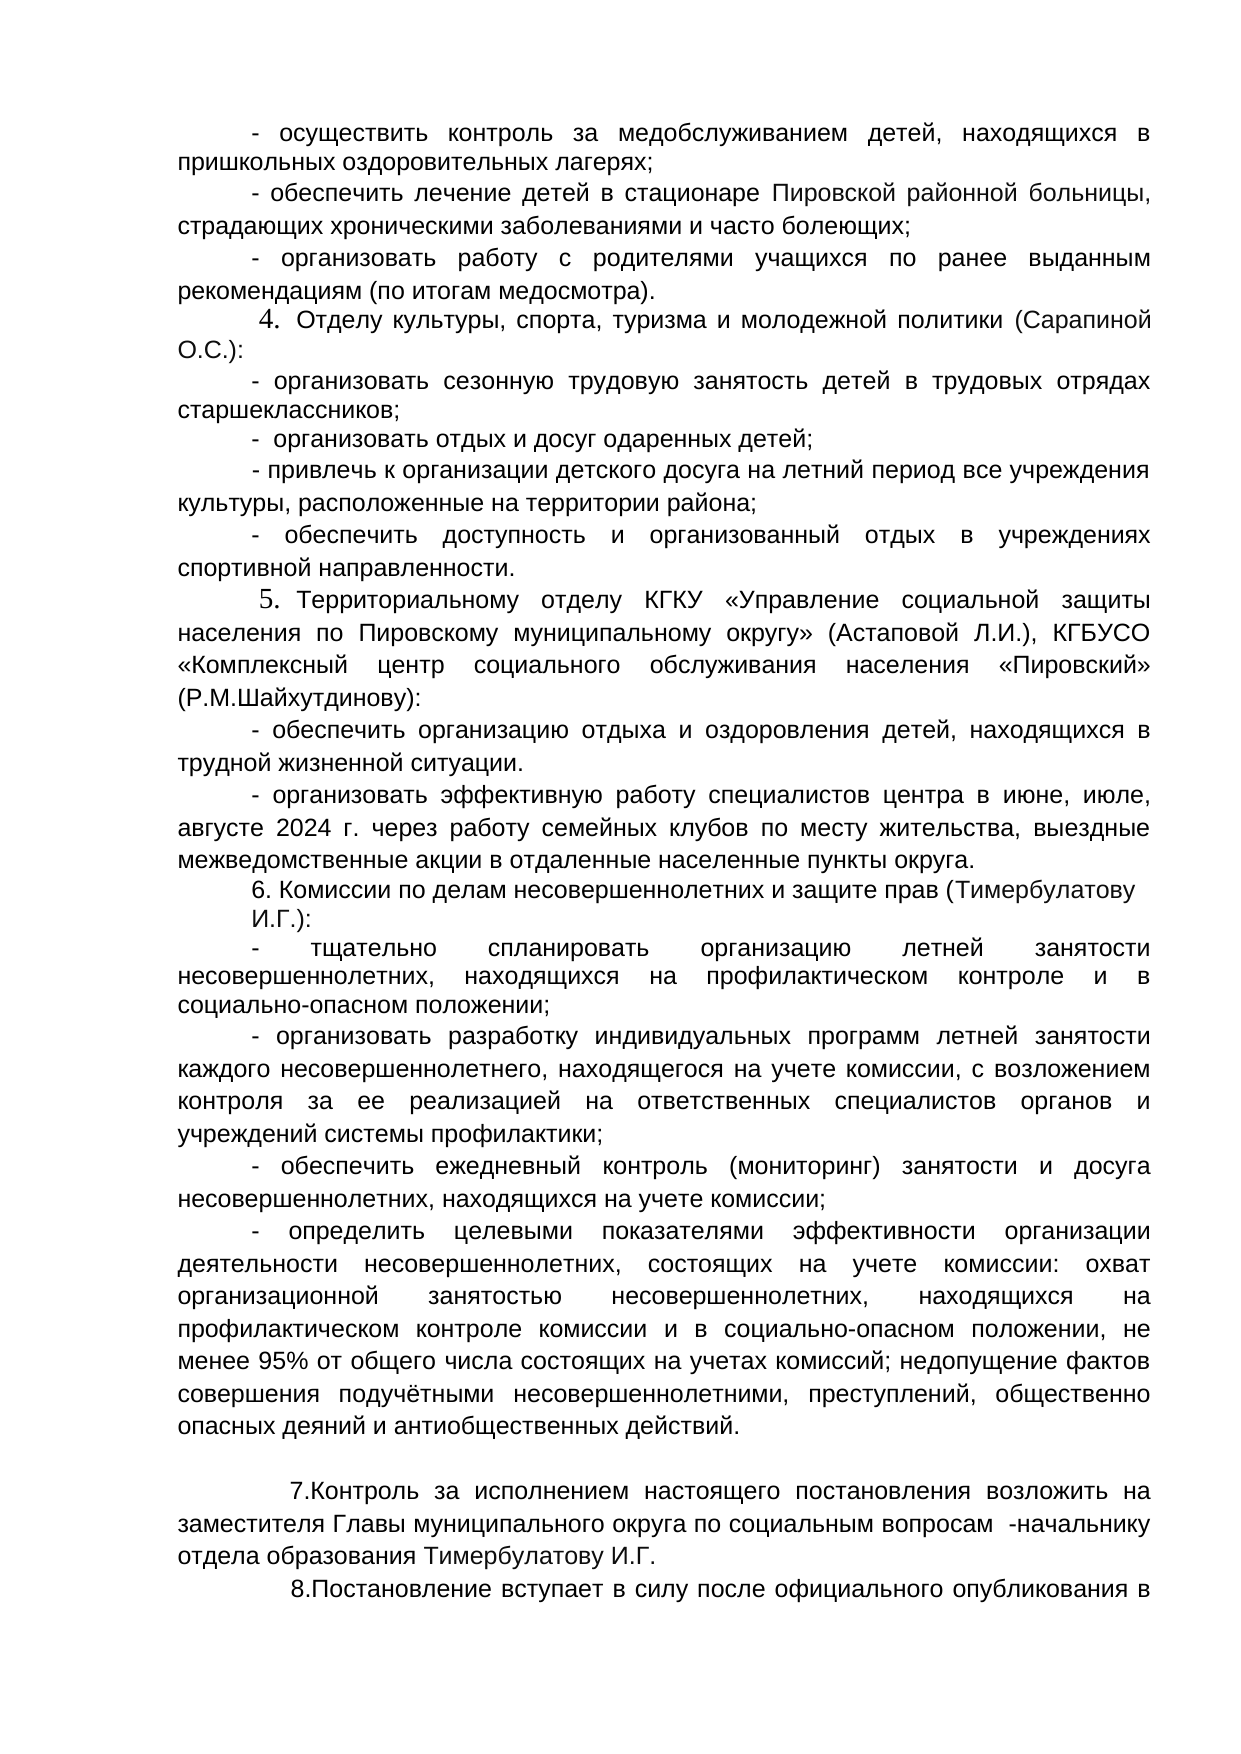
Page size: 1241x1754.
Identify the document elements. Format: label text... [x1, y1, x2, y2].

list Отделу культуры, спорта, туризма и молодежной политики (Сарапиной О.С.): [177, 306, 1152, 364]
text - обеспечить ежедневный контроль (мониторинг) занятости и досуга несовершеннолетних, находящихся на учете комиссии; [177, 1149, 1152, 1214]
text - осуществить контроль за медобслуживанием детей, находящихся в пришкольных оздоровительных лагерях; [177, 118, 1152, 176]
text - привлечь к организации детского досуга на летний период все учреждения культуры, расположенные на территории района; [177, 453, 1152, 518]
text - организовать разработку индивидуальных программ летней занятости каждого несовершеннолетнего, находящегося на учете комиссии, с возложением контроля за ее реализацией на ответственных специалистов органов и учреждений системы профилактики; [177, 1019, 1152, 1149]
text 6. Комиссии по делам несовершеннолетних и защите прав (Тимербулатову И.Г.): [251, 875, 1152, 933]
text - обеспечить организацию отдыха и оздоровления детей, находящихся в трудной жизненной ситуации. [177, 713, 1152, 778]
text - обеспечить лечение детей в стационаре Пировской районной больницы, страдающих хроническими заболеваниями и часто болеющих; [177, 176, 1152, 241]
text 7.Контроль за исполнением настоящего постановления возложить на заместителя Главы муниципального округа по социальным вопросам -начальнику отдела образования Тимербулатову И.Г. [177, 1474, 1152, 1571]
text - тщательно спланировать организацию летней занятости несовершеннолетних, находящихся на профилактическом контроле и в социально-опасном положении; [177, 933, 1152, 1019]
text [177, 1571, 1152, 1604]
text - организовать работу с родителями учащихся по ранее выданным рекомендациям (по итогам медосмотра). [177, 241, 1152, 306]
list Территориальному отделу КГКУ «Управление социальной защиты населения по Пировскому муниципальному округу» (Астаповой Л.И.), КГБУСО «Комплексный центр социального обслуживания населения «Пировский» (Р.М.Шайхутдинову): [177, 583, 1152, 713]
text - определить целевыми показателями эффективности организации деятельности несовершеннолетних, состоящих на учете комиссии: охват организационной занятостью несовершеннолетних, находящихся на профилактическом контроле комиссии и в социально-опасном положении, не менее 95% от общего числа состоящих на учетах комиссий; недопущение фактов совершения подучётными несовершеннолетними, преступлений, общественно опасных деяний и антиобщественных действий. [177, 1214, 1152, 1441]
text - организовать отдых и досуг одаренных детей; [177, 424, 1152, 453]
text - организовать сезонную трудовую занятость детей в трудовых отрядах старшеклассников; [177, 366, 1152, 424]
text - организовать эффективную работу специалистов центра в июне, июле, августе 2024 г. через работу семейных клубов по месту жительства, выездные межведомственные акции в отдаленные населенные пункты округа. [177, 778, 1152, 875]
text - обеспечить доступность и организованный отдых в учреждениях спортивной направленности. [177, 518, 1152, 583]
